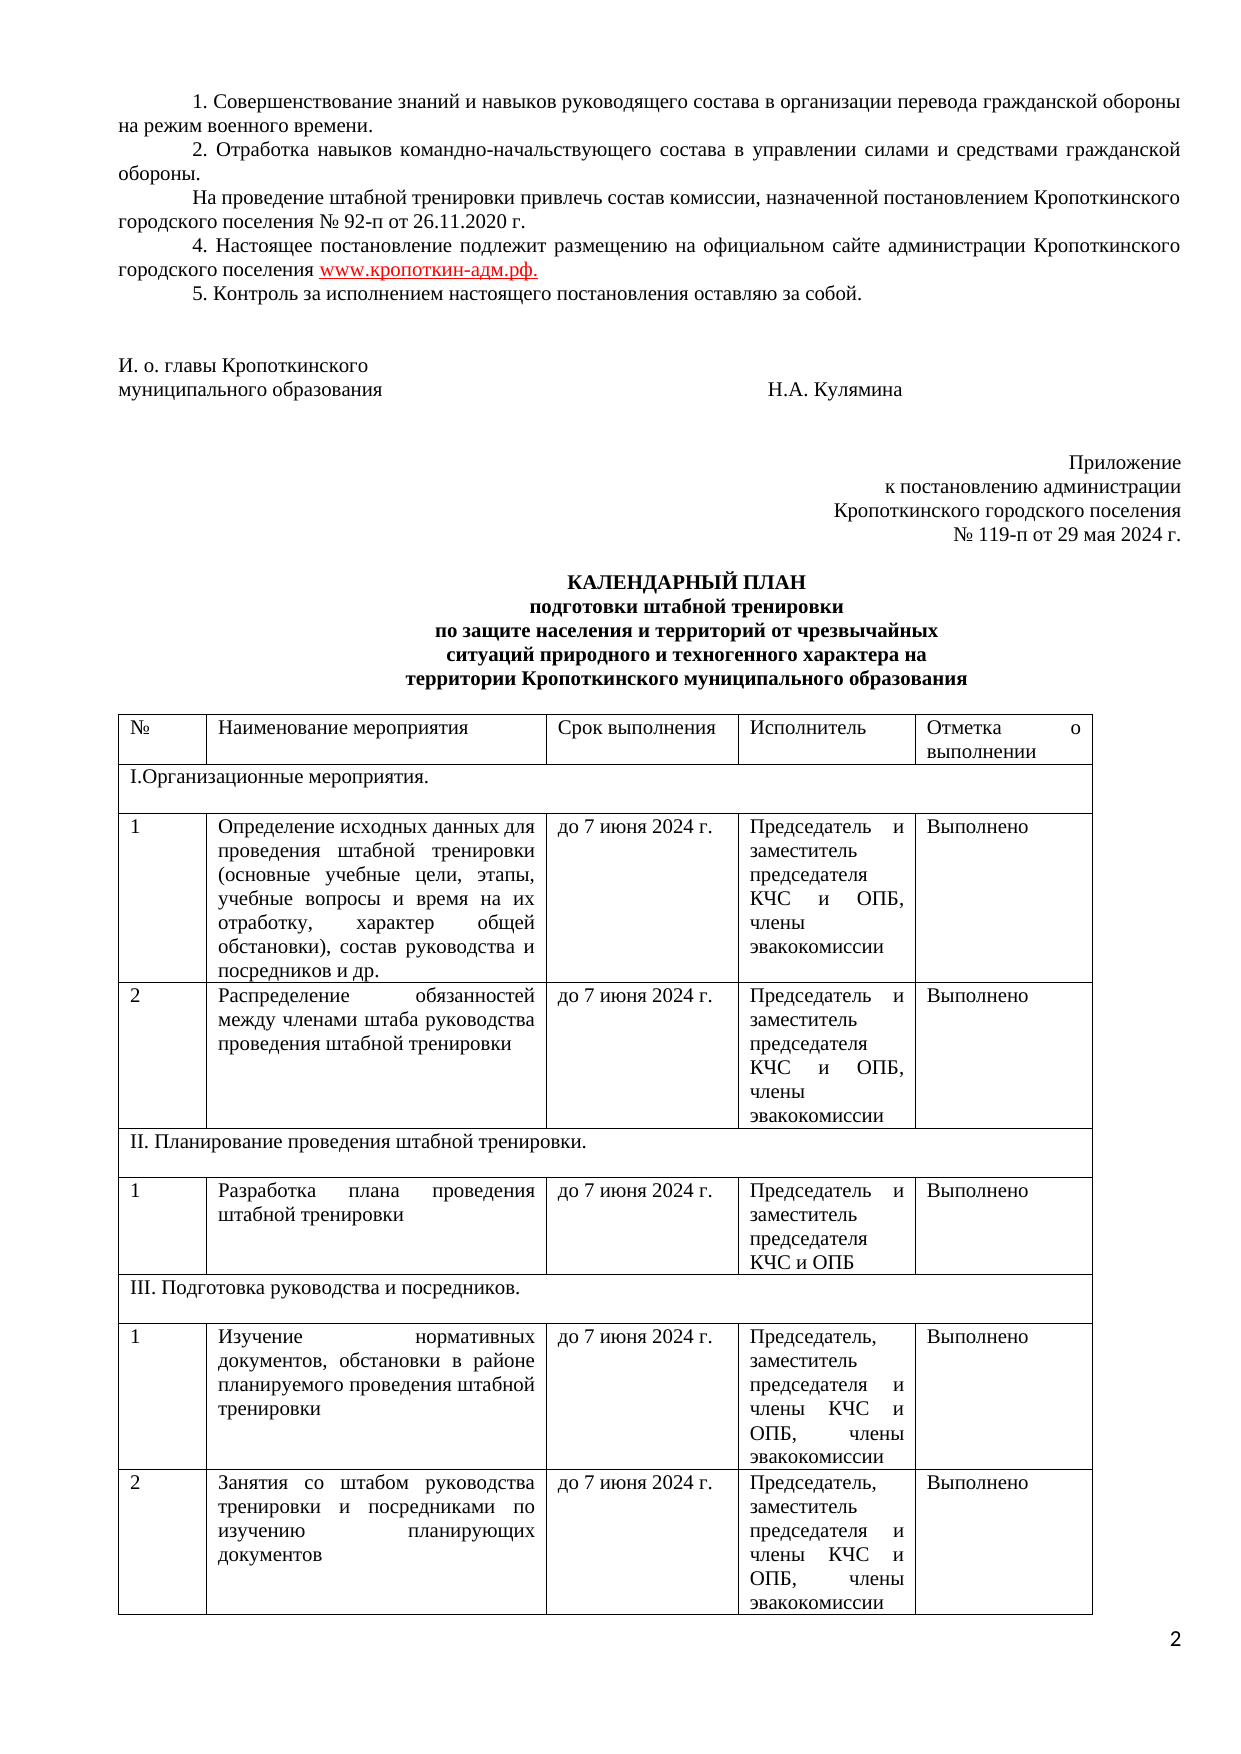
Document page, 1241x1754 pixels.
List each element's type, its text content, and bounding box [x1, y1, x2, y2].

table_cell Разработка плана проведения штабной тренировки [207, 1178, 546, 1274]
text территории Кропоткинского муниципального образования [118, 666, 1181, 690]
table_cell 1 [119, 1324, 206, 1468]
table_cell до 7 июня 2024 г. [547, 1324, 738, 1468]
text 2. Отработка навыков командно-начальствующего состава в управлении силами и средствами гражданской обороны. [118, 137, 1181, 185]
table_cell 1 [119, 814, 206, 982]
table_header Отметка о выполнении [916, 715, 1092, 763]
table_header Срок выполнения [547, 715, 738, 763]
table_cell до 7 июня 2024 г. [547, 983, 738, 1127]
text к постановлению администрации [118, 474, 1181, 498]
table_cell II. Планирование проведения штабной тренировки. [119, 1129, 1092, 1177]
table_cell Выполнено [916, 983, 1092, 1127]
table_cell Изучение нормативных документов, обстановки в районе планируемого проведения штабной тренировки [207, 1324, 546, 1468]
table_header Наименование мероприятия [207, 715, 546, 763]
text 1. Совершенствование знаний и навыков руководящего состава в организации перевода гражданской обороны на режим военного времени. [118, 89, 1181, 137]
text муниципального образования Н.А. Кулямина [118, 377, 1181, 401]
table_cell 2 [119, 983, 206, 1127]
text 5. Контроль за исполнением настоящего постановления оставляю за собой. [118, 281, 1181, 305]
table_cell 1 [119, 1178, 206, 1274]
text И. о. главы Кропоткинского [118, 353, 1181, 377]
text ситуаций природного и техногенного характера на [118, 642, 1181, 666]
table_cell до 7 июня 2024 г. [547, 1470, 738, 1614]
table_cell Председатель, заместитель председателя и члены КЧС и ОПБ, члены эвакокомиссии [739, 1470, 915, 1614]
table_cell Выполнено [916, 814, 1092, 982]
text На проведение штабной тренировки привлечь состав комиссии, назначенной постановлением Кропоткинского городского поселения № 92-п от 26.11.2020 г. [118, 185, 1181, 233]
text Кропоткинского городского поселения [118, 498, 1181, 522]
table_cell Председатель и заместитель председателя КЧС и ОПБ, члены эвакокомиссии [739, 814, 915, 982]
text № 119-п от 29 мая 2024 г. [118, 522, 1181, 546]
table_cell Определение исходных данных для проведения штабной тренировки (основные учебные цели, этапы, учебные вопросы и время на их отработку, характер общей обстановки), состав руководства и посредников и др. [207, 814, 546, 982]
text Приложение [118, 449, 1181, 474]
table_header Исполнитель [739, 715, 915, 763]
table_cell Выполнено [916, 1324, 1092, 1468]
table_cell Председатель, заместитель председателя и члены КЧС и ОПБ, члены эвакокомиссии [739, 1324, 915, 1468]
text подготовки штабной тренировки [118, 594, 1181, 618]
table_cell Выполнено [916, 1178, 1092, 1274]
table_cell Распределение обязанностей между членами штаба руководства проведения штабной тренировки [207, 983, 546, 1127]
table_cell Председатель и заместитель председателя КЧС и ОПБ [739, 1178, 915, 1274]
table_cell 2 [119, 1470, 206, 1614]
text 4. Настоящее постановление подлежит размещению на официальном сайте администрации Кропоткинского городского поселения www.кропоткин-адм.рф. [118, 233, 1181, 281]
table_cell Председатель и заместитель председателя КЧС и ОПБ, члены эвакокомиссии [739, 983, 915, 1127]
text КАЛЕНДАРНЫЙ ПЛАН [118, 570, 1181, 594]
table_cell до 7 июня 2024 г. [547, 1178, 738, 1274]
table_cell Выполнено [916, 1470, 1092, 1614]
table_header № [119, 715, 206, 763]
table_cell I.Организационные мероприятия. [119, 765, 1092, 813]
table_cell до 7 июня 2024 г. [547, 814, 738, 982]
text по защите населения и территорий от чрезвычайных [118, 618, 1181, 642]
table_cell Занятия со штабом руководства тренировки и посредниками по изучению планирующих документов [207, 1470, 546, 1614]
table_cell III. Подготовка руководства и посредников. [119, 1275, 1092, 1323]
